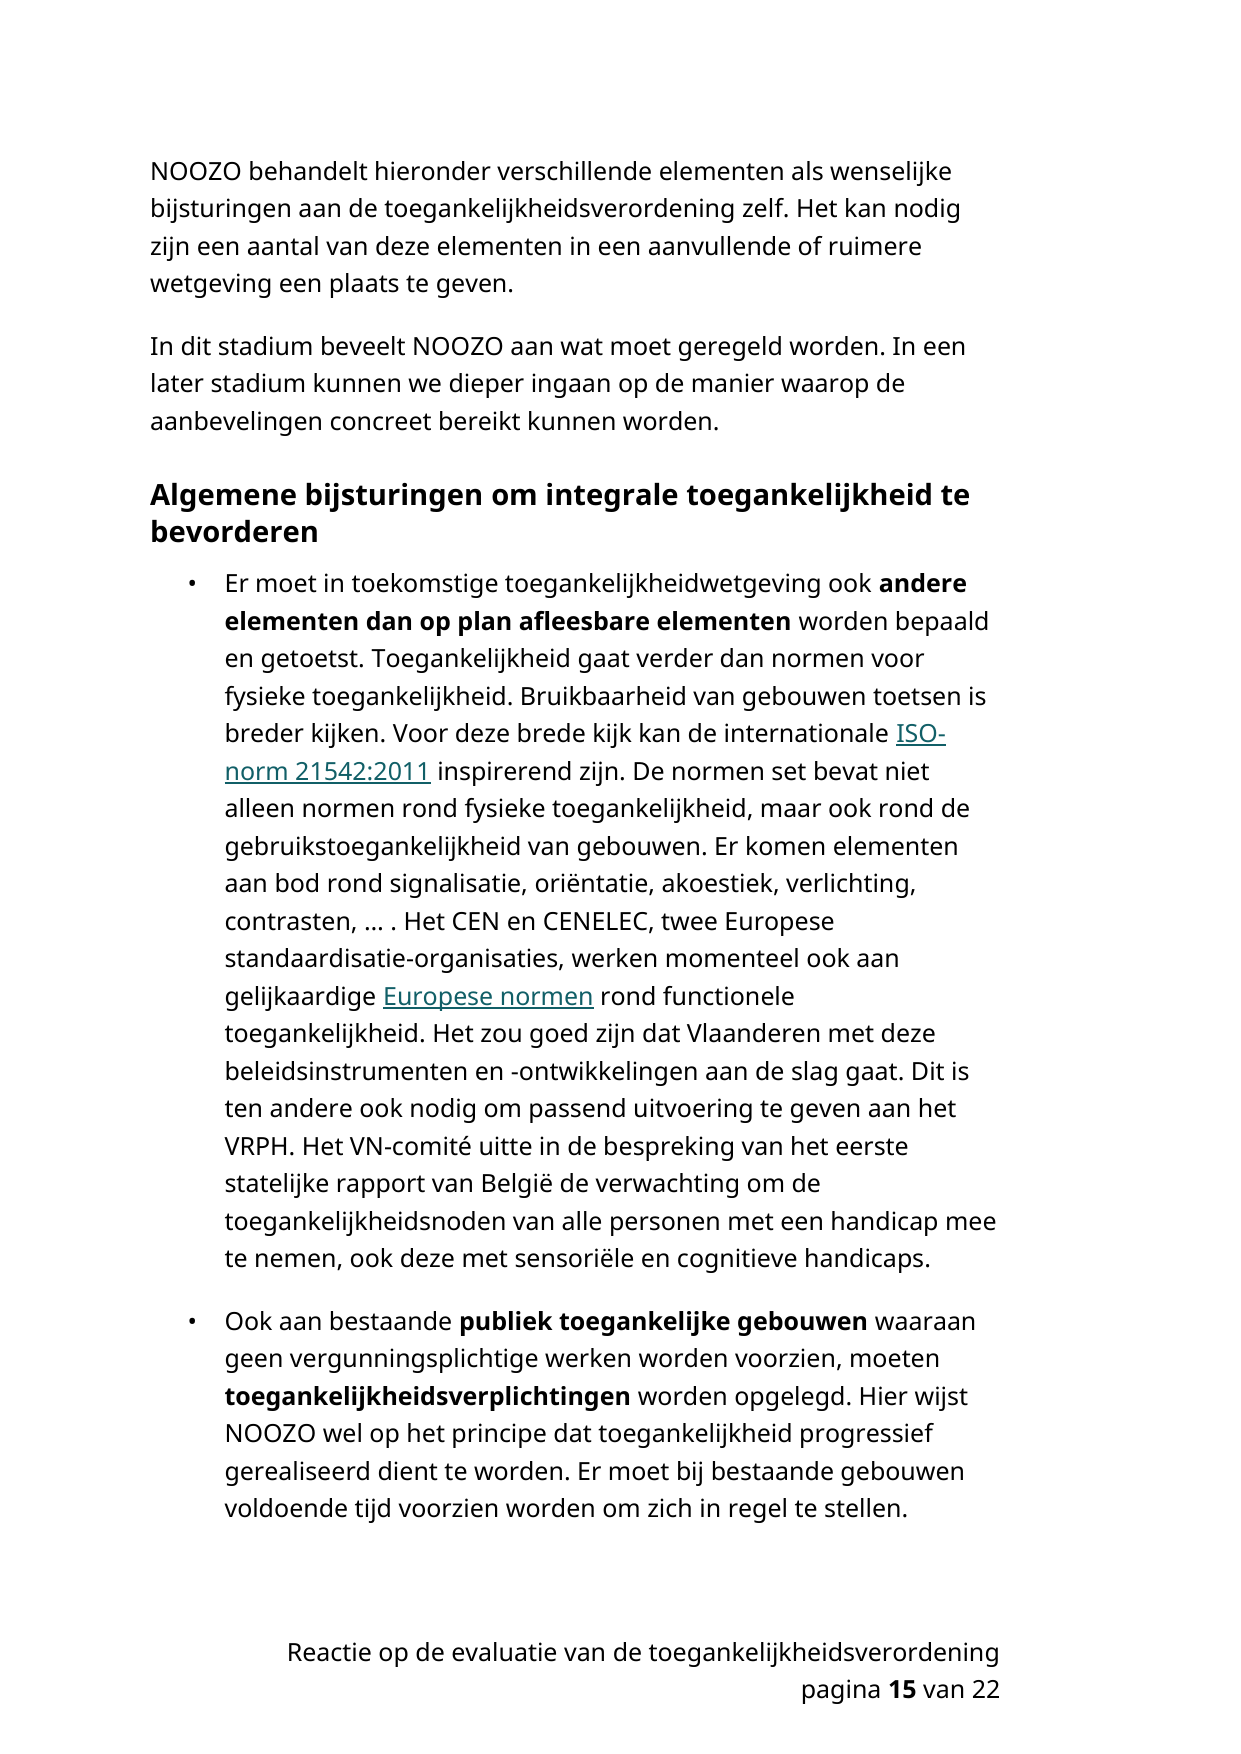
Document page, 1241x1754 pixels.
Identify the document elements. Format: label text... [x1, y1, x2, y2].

list Er moet in toekomstige toegankelijkheidwetgeving ook andere elementen dan op plan afleesbare elementen worden bepaald en getoetst. Toegankelijkheid gaat verder dan normen voor fysieke toegankelijkheid. Bruikbaarheid van gebouwen toetsen is breder kijken. Voor deze brede kijk kan de internationale ISO-norm 21542:2011 inspirerend zijn. De normen set bevat niet alleen normen rond fysieke toegankelijkheid, maar ook rond de gebruikstoegankelijkheid van gebouwen. Er komen elementen aan bod rond signalisatie, oriëntatie, akoestiek, verlichting, contrasten, … . Het CEN en CENELEC, twee Europese standaardisatie-organisaties, werken momenteel ook aan gelijkaardige Europese normen rond functionele toegankelijkheid. Het zou goed zijn dat Vlaanderen met deze beleidsinstrumenten en -ontwikkelingen aan de slag gaat. Dit is ten andere ook nodig om passend uitvoering te geven aan het VRPH. Het VN-comité uitte in de bespreking van het eerste statelijke rapport van België de verwachting om de toegankelijkheidsnoden van alle personen met een handicap mee te nemen, ook deze met sensoriële en cognitieve handicaps. [187, 562, 1000, 1275]
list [187, 1300, 1000, 1525]
text NOOZO behandelt hieronder verschillende elementen als wenselijke bijsturingen aan de toegankelijkheidsverordening zelf. Het kan nodig zijn een aantal van deze elementen in een aanvullende of ruimere wetgeving een plaats te geven. [150, 150, 1000, 300]
subtitle Algemene bijsturingen om integrale toegankelijkheid te bevorderen [150, 475, 1000, 550]
text In dit stadium beveelt NOOZO aan wat moet geregeld worden. In een later stadium kunnen we dieper ingaan op de manier waarop de aanbevelingen concreet bereikt kunnen worden. [150, 325, 1000, 437]
